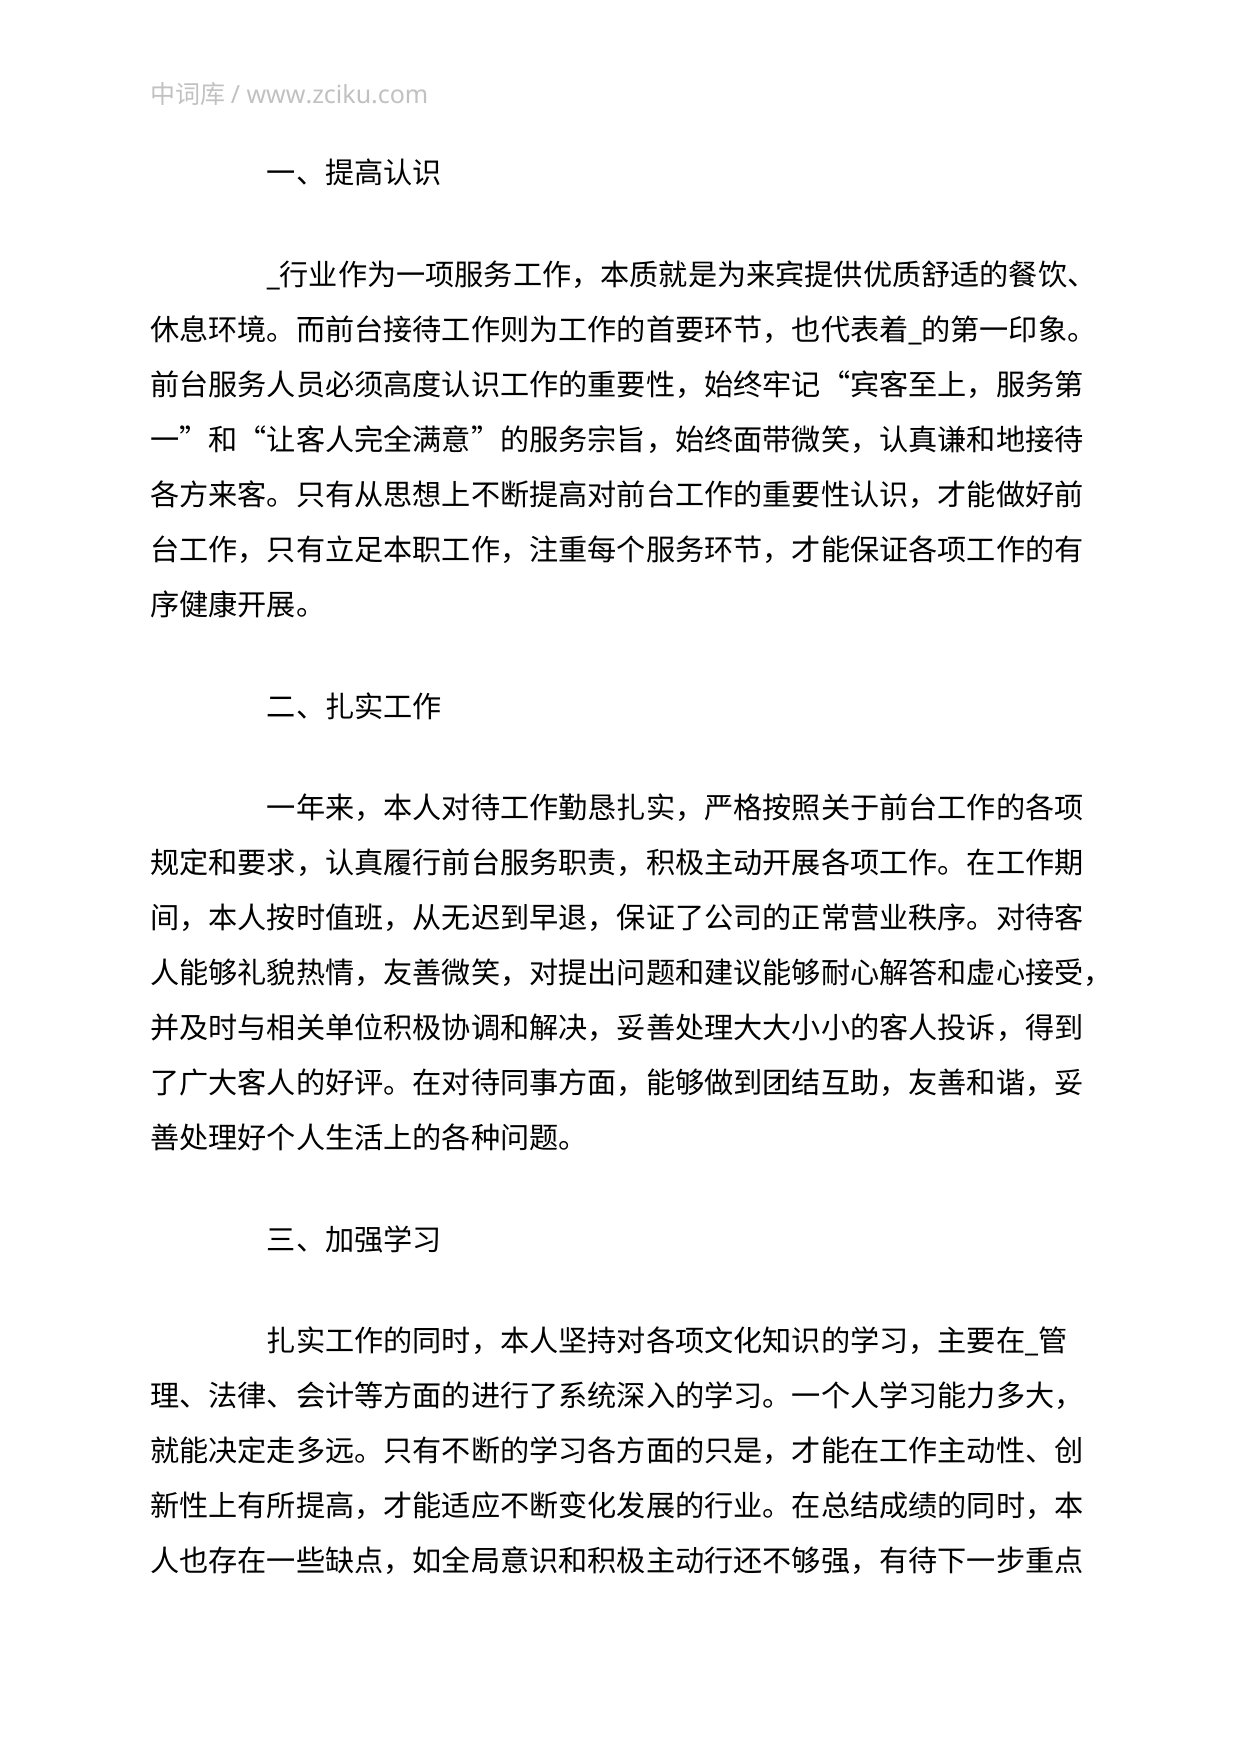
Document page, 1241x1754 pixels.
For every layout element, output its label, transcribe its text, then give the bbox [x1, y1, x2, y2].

text 一年来，本人对待工作勤恳扎实，严格按照关于前台工作的各项规定和要求，认真履行前台服务职责，积极主动开展各项工作。在工作期间，本人按时值班，从无迟到早退，保证了公司的正常营业秩序。对待客人能够礼貌热情，友善微笑，对提出问题和建议能够耐心解答和虚心接受，并及时与相关单位积极协调和解决，妥善处理大大小小的客人投诉，得到了广大客人的好评。在对待同事方面，能够做到团结互助，友善和谐，妥善处理好个人生活上的各种问题。 [150, 785, 1090, 1157]
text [150, 1318, 1090, 1580]
text 一、提高认识 [150, 150, 1090, 192]
text 三、加强学习 [150, 1216, 1090, 1258]
text _行业作为一项服务工作，本质就是为来宾提供优质舒适的餐饮、休息环境。而前台接待工作则为工作的首要环节，也代表着_的第一印象。前台服务人员必须高度认识工作的重要性，始终牢记“宾客至上，服务第一”和“让客人完全满意”的服务宗旨，始终面带微笑，认真谦和地接待各方来客。只有从思想上不断提高对前台工作的重要性认识，才能做好前台工作，只有立足本职工作，注重每个服务环节，才能保证各项工作的有序健康开展。 [150, 252, 1090, 624]
text 二、扎实工作 [150, 683, 1090, 725]
